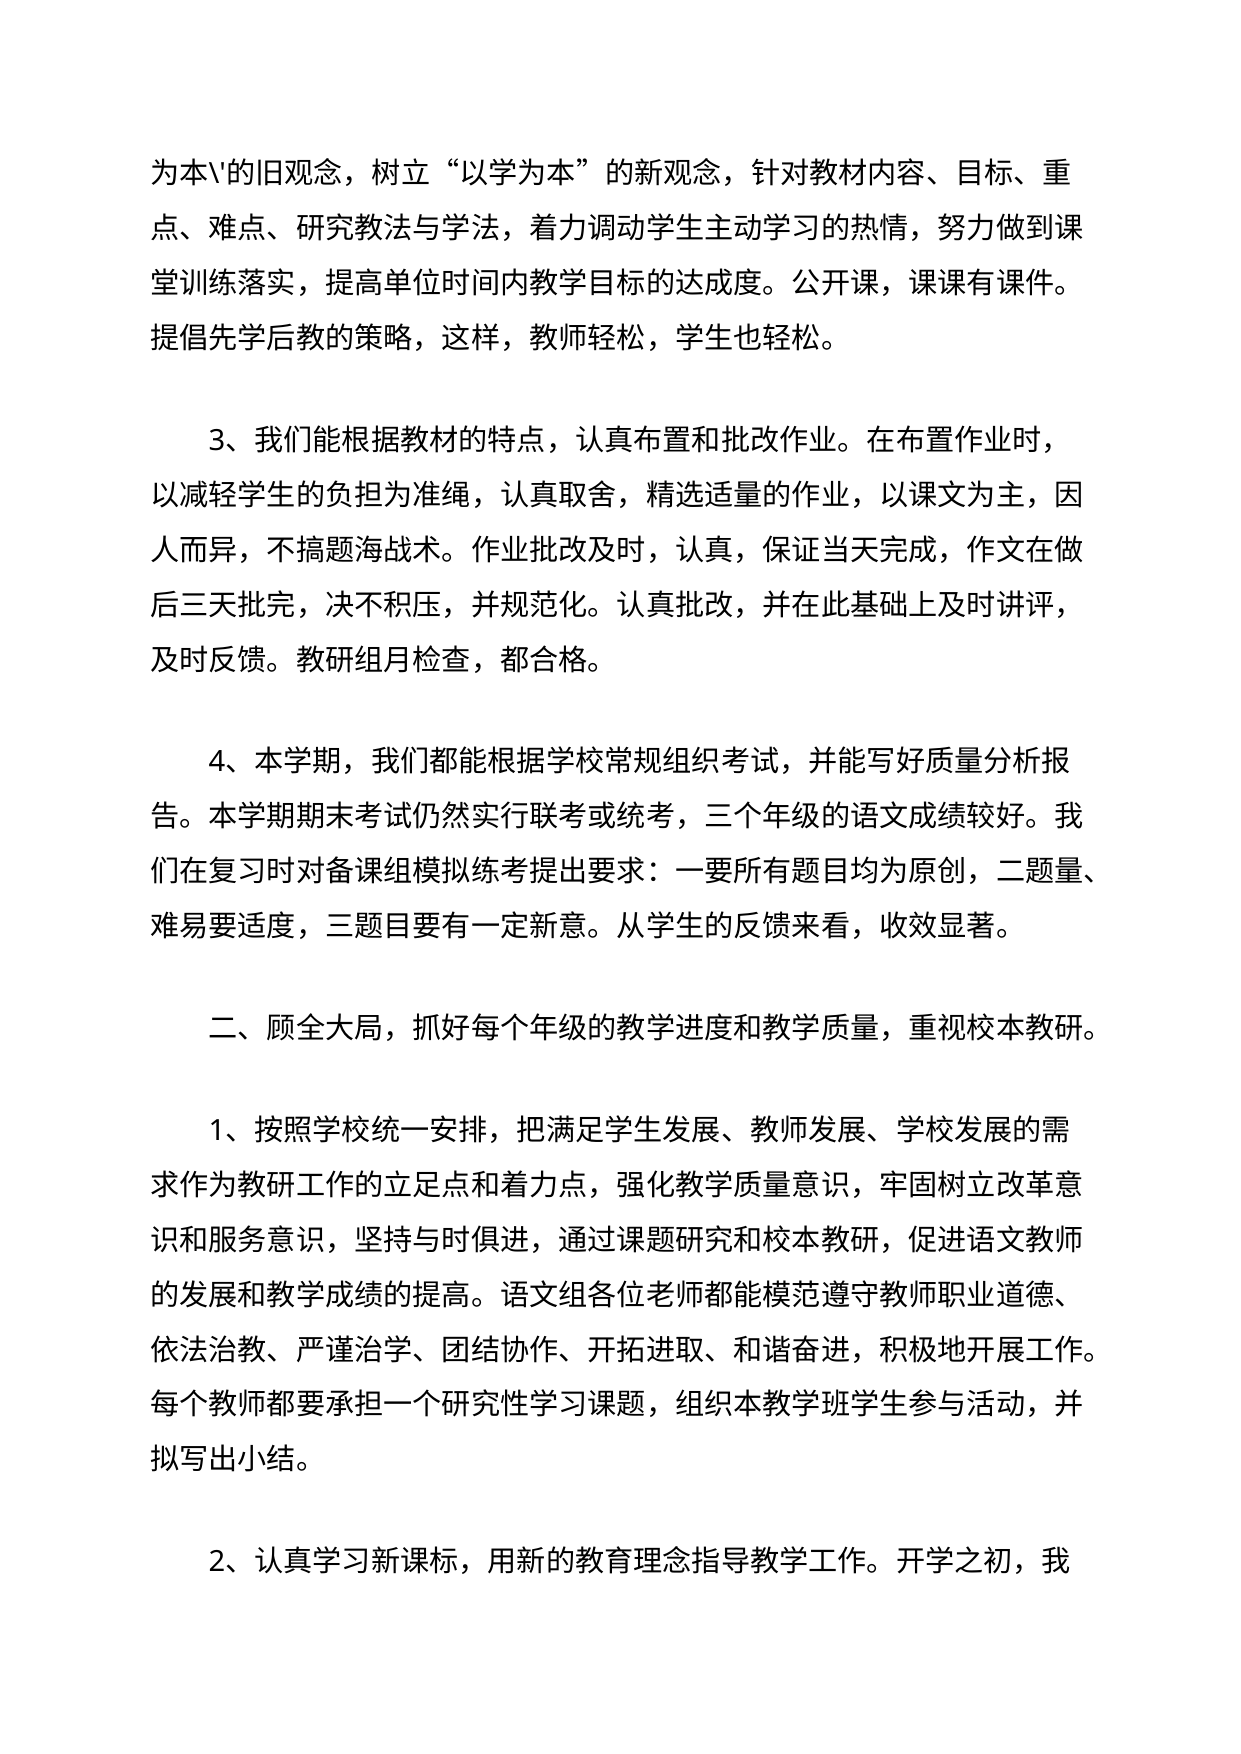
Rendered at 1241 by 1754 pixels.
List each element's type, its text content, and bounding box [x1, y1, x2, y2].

text 3、我们能根据教材的特点，认真布置和批改作业。在布置作业时，以减轻学生的负担为准绳，认真取舍，精选适量的作业，以课文为主，因人而异，不搞题海战术。作业批改及时，认真，保证当天完成，作文在做后三天批完，决不积压，并规范化。认真批改，并在此基础上及时讲评，及时反馈。教研组月检查，都合格。 [150, 417, 1090, 678]
text 4、本学期，我们都能根据学校常规组织考试，并能写好质量分析报告。本学期期末考试仍然实行联考或统考，三个年级的语文成绩较好。我们在复习时对备课组模拟练考提出要求：一要所有题目均为原创，二题量、难易要适度，三题目要有一定新意。从学生的反馈来看，收效显著。 [150, 738, 1090, 945]
text 二、顾全大局，抓好每个年级的教学进度和教学质量，重视校本教研。 [150, 1004, 1090, 1047]
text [150, 1538, 1090, 1580]
text 1、按照学校统一安排，把满足学生发展、教师发展、学校发展的需求作为教研工作的立足点和着力点，强化教学质量意识，牢固树立改革意识和服务意识，坚持与时俱进，通过课题研究和校本教研，促进语文教师的发展和教学成绩的提高。语文组各位老师都能模范遵守教师职业道德、依法治教、严谨治学、团结协作、开拓进取、和谐奋进，积极地开展工作。每个教师都要承担一个研究性学习课题，组织本教学班学生参与活动，并拟写出小结。 [150, 1106, 1090, 1478]
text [150, 150, 1090, 357]
